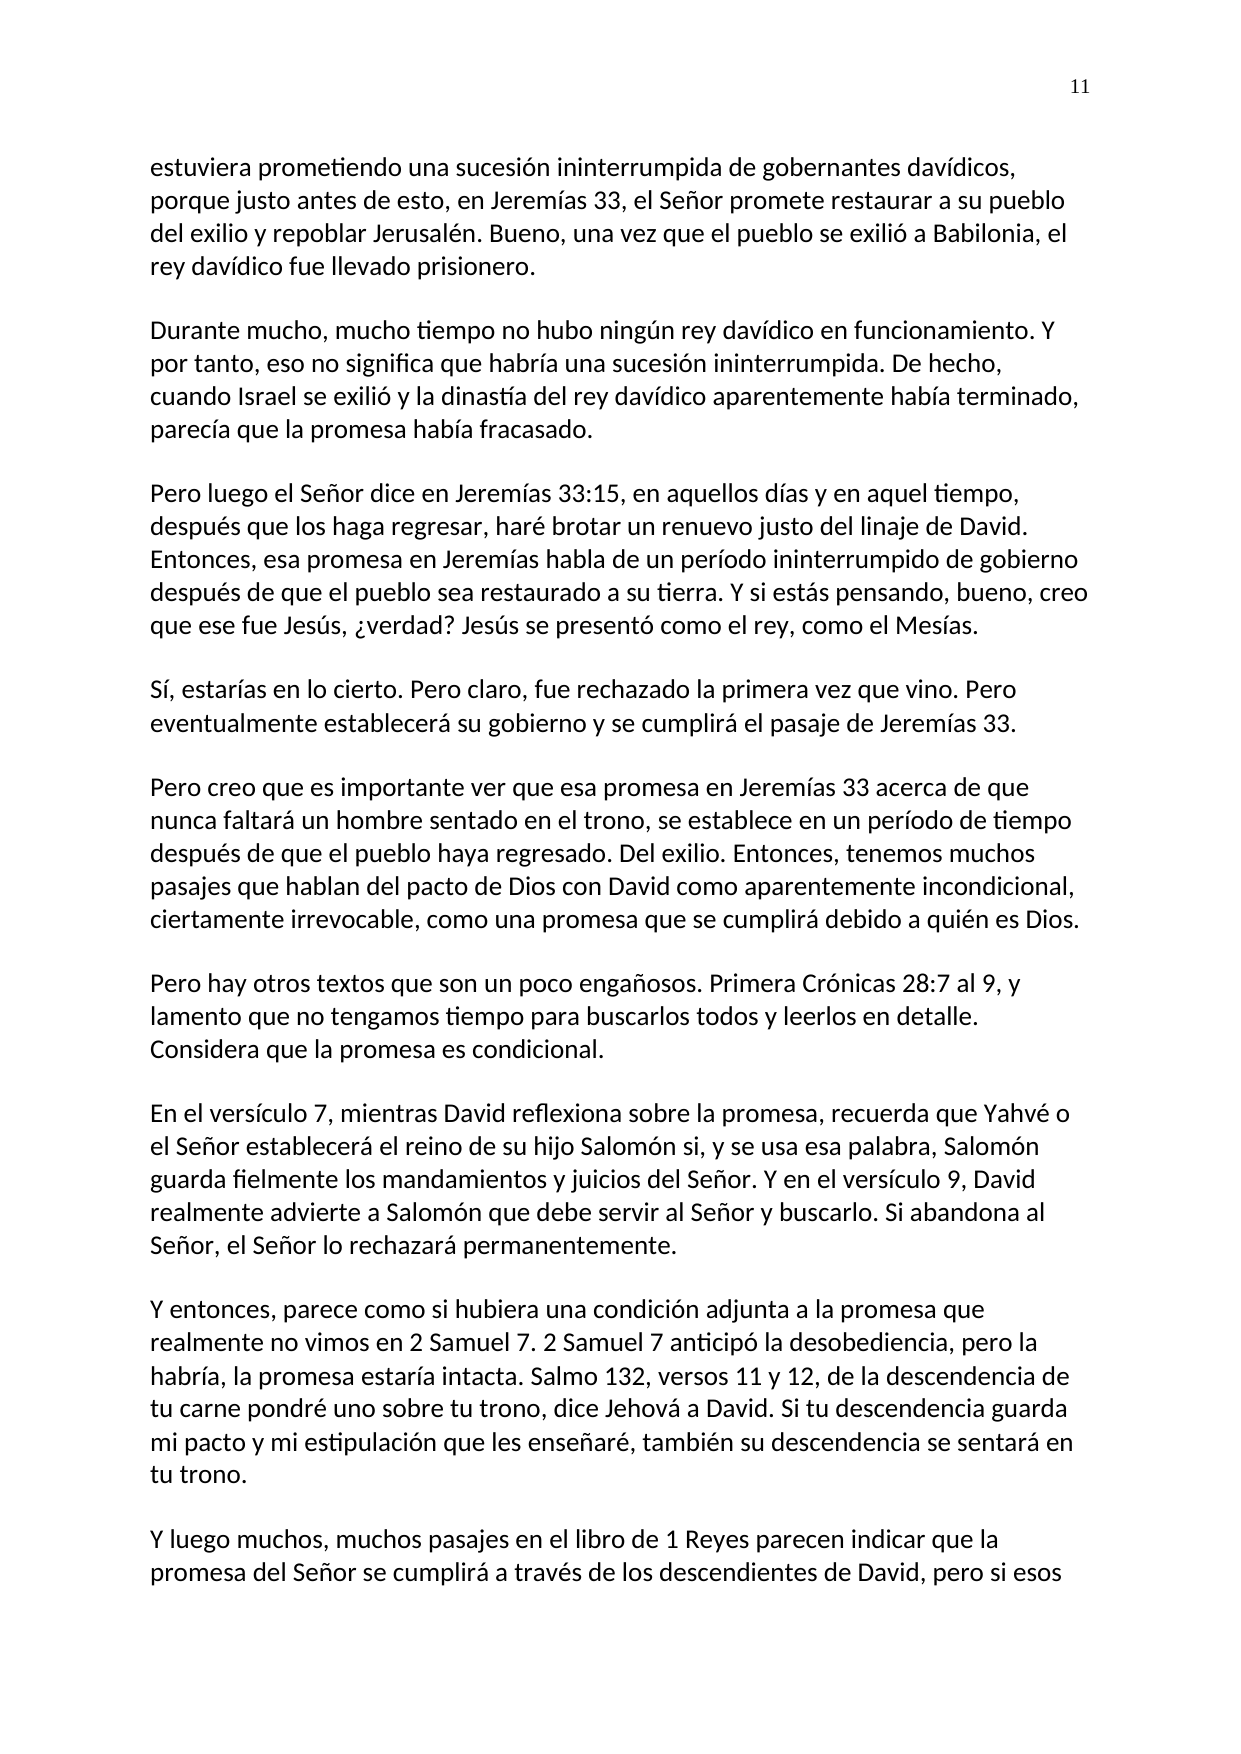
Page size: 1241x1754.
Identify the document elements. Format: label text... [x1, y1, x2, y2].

text Pero luego el Señor dice en Jeremías 33:15, en aquellos días y en aquel tiempo, después que los haga regresar, haré brotar un renuevo justo del linaje de David. Entonces, esa promesa en Jeremías habla de un período ininterrumpido de gobierno después de que el pueblo sea restaurado a su tierra. Y si estás pensando, bueno, creo que ese fue Jesús, ¿verdad? Jesús se presentó como el rey, como el Mesías. [150, 476, 1090, 642]
text Sí, estarías en lo cierto. Pero claro, fue rechazado la primera vez que vino. Pero eventualmente establecerá su gobierno y se cumplirá el pasaje de Jeremías 33. [150, 673, 1090, 739]
text Pero creo que es importante ver que esa promesa en Jeremías 33 acerca de que nunca faltará un hombre sentado en el trono, se establece en un período de tiempo después de que el pueblo haya regresado. Del exilio. Entonces, tenemos muchos pasajes que hablan del pacto de Dios con David como aparentemente incondicional, ciertamente irrevocable, como una promesa que se cumplirá debido a quién es Dios. [150, 770, 1090, 935]
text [150, 1522, 1090, 1588]
text Durante mucho, mucho tiempo no hubo ningún rey davídico en funcionamiento. Y por tanto, eso no significa que habría una sucesión ininterrumpida. De hecho, cuando Israel se exilió y la dinastía del rey davídico aparentemente había terminado, parecía que la promesa había fracasado. [150, 313, 1090, 445]
text Pero hay otros textos que son un poco engañosos. Primera Crónicas 28:7 al 9, y lamento que no tengamos tiempo para buscarlos todos y leerlos en detalle. Considera que la promesa es condicional. [150, 966, 1090, 1065]
text Y entonces, parece como si hubiera una condición adjunta a la promesa que realmente no vimos en 2 Samuel 7. 2 Samuel 7 anticipó la desobediencia, pero la habría, la promesa estaría intacta. Salmo 132, versos 11 y 12, de la descendencia de tu carne pondré uno sobre tu trono, dice Jehová a David. Si tu descendencia guarda mi pacto y mi estipulación que les enseñaré, también su descendencia se sentará en tu trono. [150, 1293, 1090, 1491]
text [150, 150, 1090, 282]
text En el versículo 7, mientras David reflexiona sobre la promesa, recuerda que Yahvé o el Señor establecerá el reino de su hijo Salomón si, y se usa esa palabra, Salomón guarda fielmente los mandamientos y juicios del Señor. Y en el versículo 9, David realmente advierte a Salomón que debe servir al Señor y buscarlo. Si abandona al Señor, el Señor lo rechazará permanentemente. [150, 1096, 1090, 1261]
